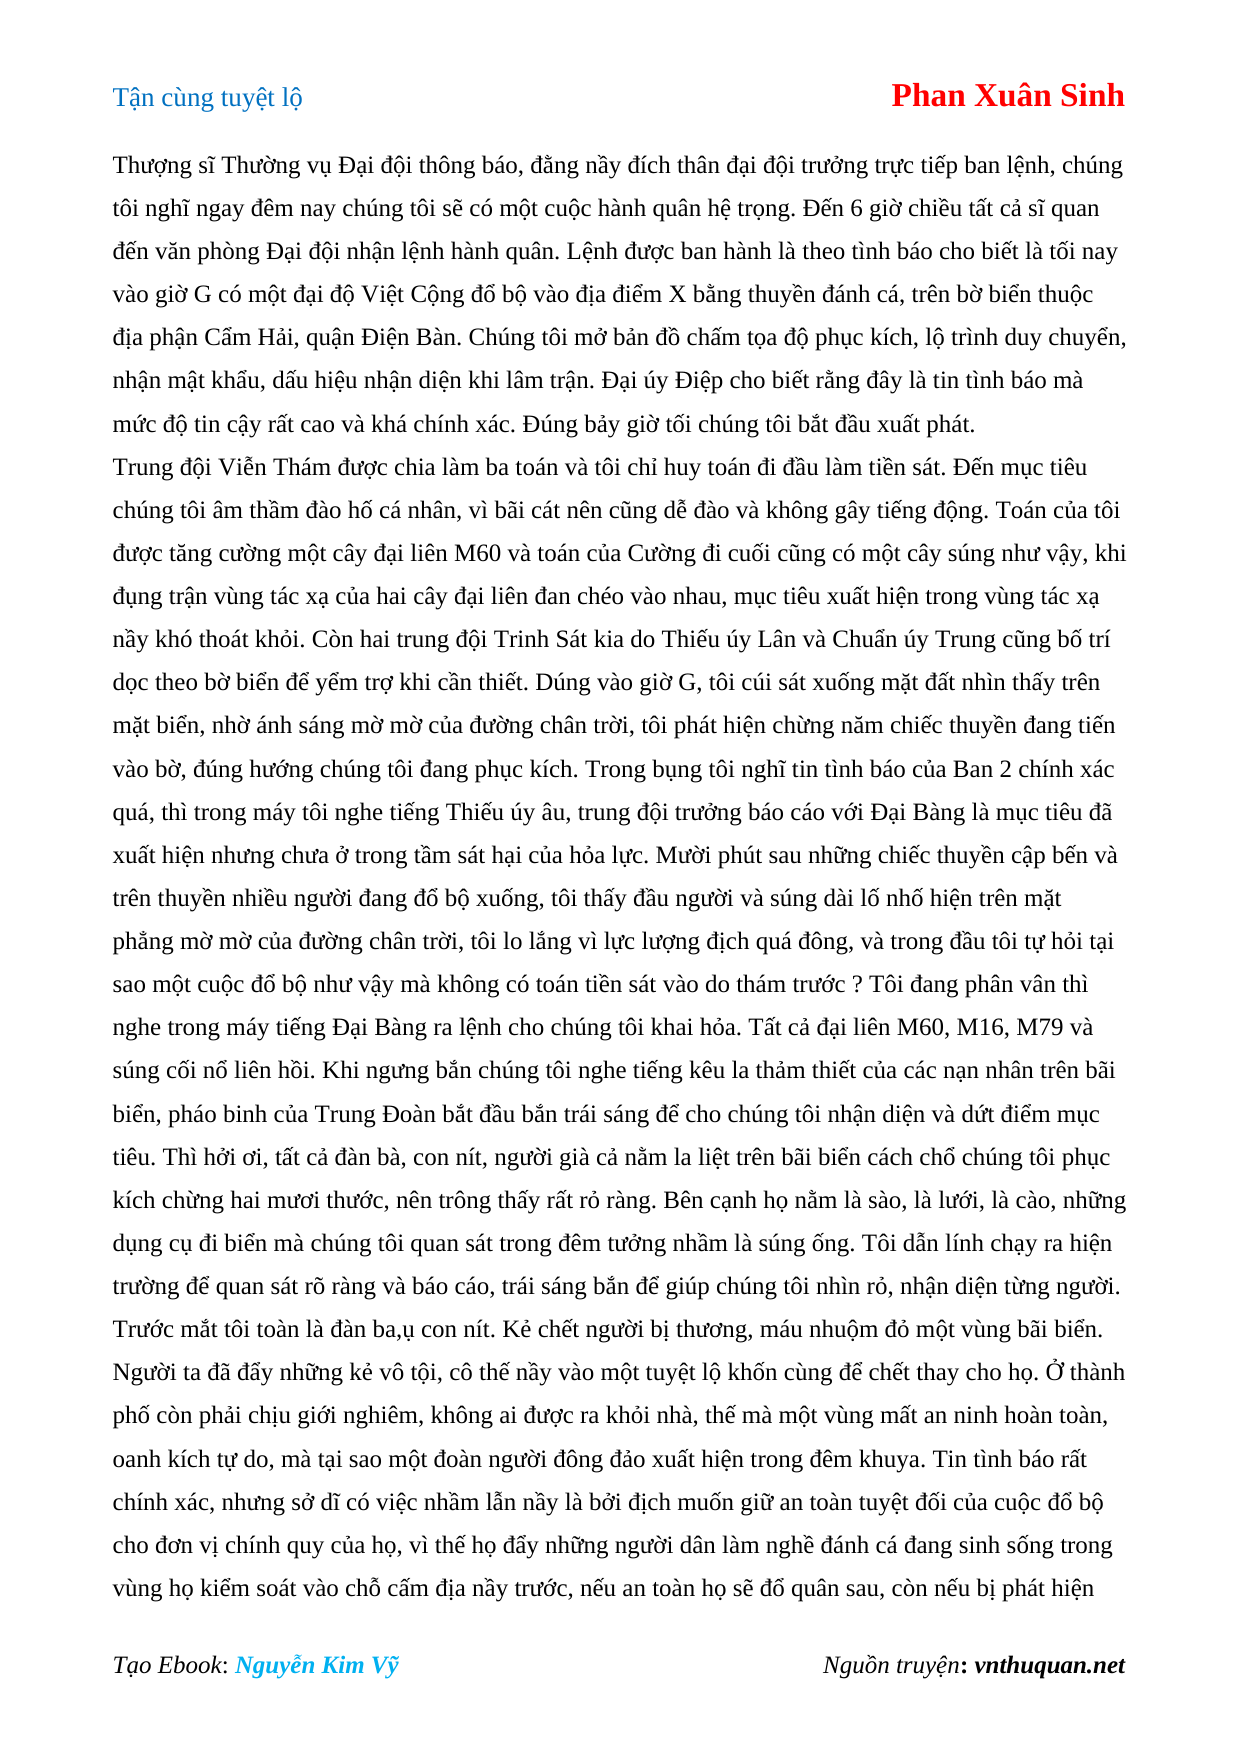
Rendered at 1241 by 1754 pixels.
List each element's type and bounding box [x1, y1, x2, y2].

text [112, 150, 1128, 1602]
